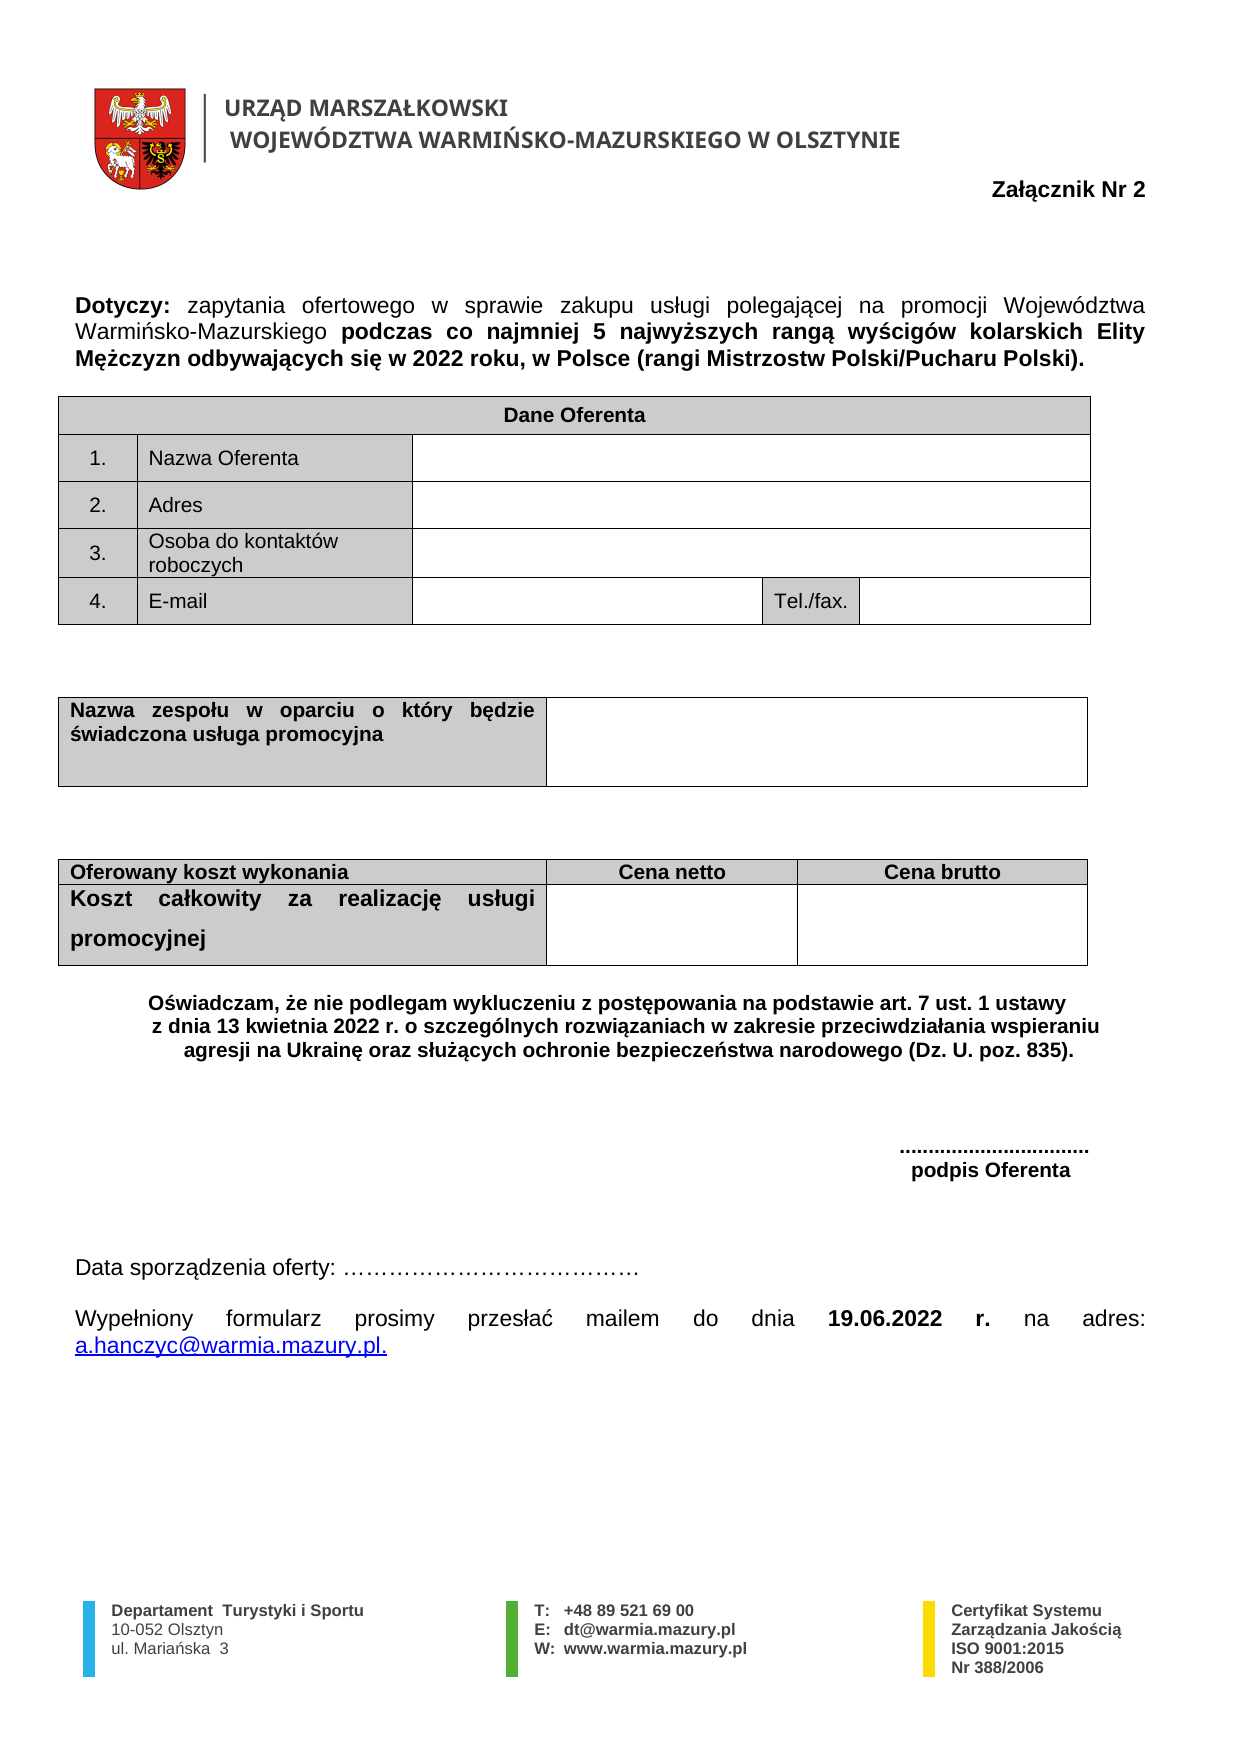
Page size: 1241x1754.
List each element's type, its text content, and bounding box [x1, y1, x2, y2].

text podpis Oferenta [75, 1158, 1146, 1182]
table_header Dane Oferenta [59, 397, 1090, 434]
table_cell 1. [59, 435, 137, 481]
picture [0, 0, 224, 207]
table_header Cena netto [547, 860, 797, 884]
text Oświadczam, że nie podlegam wykluczeniu z postępowania na podstawie art. 7 ust. 1 ustawy z dnia 13 kwietnia 2022 r. o szczególnych rozwiązaniach w zakresie przeciwdziałania wspieraniu agresji na Ukrainę oraz służących ochronie bezpieczeństwa narodowego (Dz. U. poz. 835). [75, 990, 1146, 1062]
table_cell [798, 885, 1087, 965]
table_cell E-mail [138, 578, 412, 624]
table_cell Adres [138, 482, 412, 528]
table_cell [413, 482, 1090, 528]
table_cell 4. [59, 578, 137, 624]
table_cell 3. [59, 529, 137, 577]
table_cell Koszt całkowity za realizację usługi promocyjnej [59, 885, 546, 965]
table_header Cena brutto [798, 860, 1087, 884]
text Dotyczy: zapytania ofertowego w sprawie zakupu usługi polegającej na promocji Województwa Warmińsko-Mazurskiego podczas co najmniej 5 najwyższych rangą wyścigów kolarskich Elity Mężczyzn odbywających się w 2022 roku, w Polsce (rangi Mistrzostw Polski/Pucharu Polski). [75, 292, 1146, 371]
text ................................. [75, 1134, 1146, 1158]
text Załącznik Nr 2 [112, 176, 1146, 202]
table_cell [860, 578, 1090, 624]
table_cell [413, 435, 1090, 481]
table_header [547, 698, 1087, 786]
table_cell Nazwa Oferenta [138, 435, 412, 481]
table_cell Osoba do kontaktów roboczych [138, 529, 412, 577]
table_header Oferowany koszt wykonania [59, 860, 546, 884]
text Wypełniony formularz prosimy przesłać mailem do dnia 19.06.2022 r. na adres: a.hanczyc@warmia.mazury.pl. [75, 1305, 1146, 1358]
text Data sporządzenia oferty: ………………………………… [75, 1254, 1146, 1280]
table_header Nazwa zespołu w oparciu o który będzie świadczona usługa promocyjna [59, 698, 546, 786]
table_cell [413, 578, 762, 624]
table_cell 2. [59, 482, 137, 528]
table_cell [547, 885, 797, 965]
table_cell Tel./fax. [763, 578, 859, 624]
table_cell [413, 529, 1090, 577]
